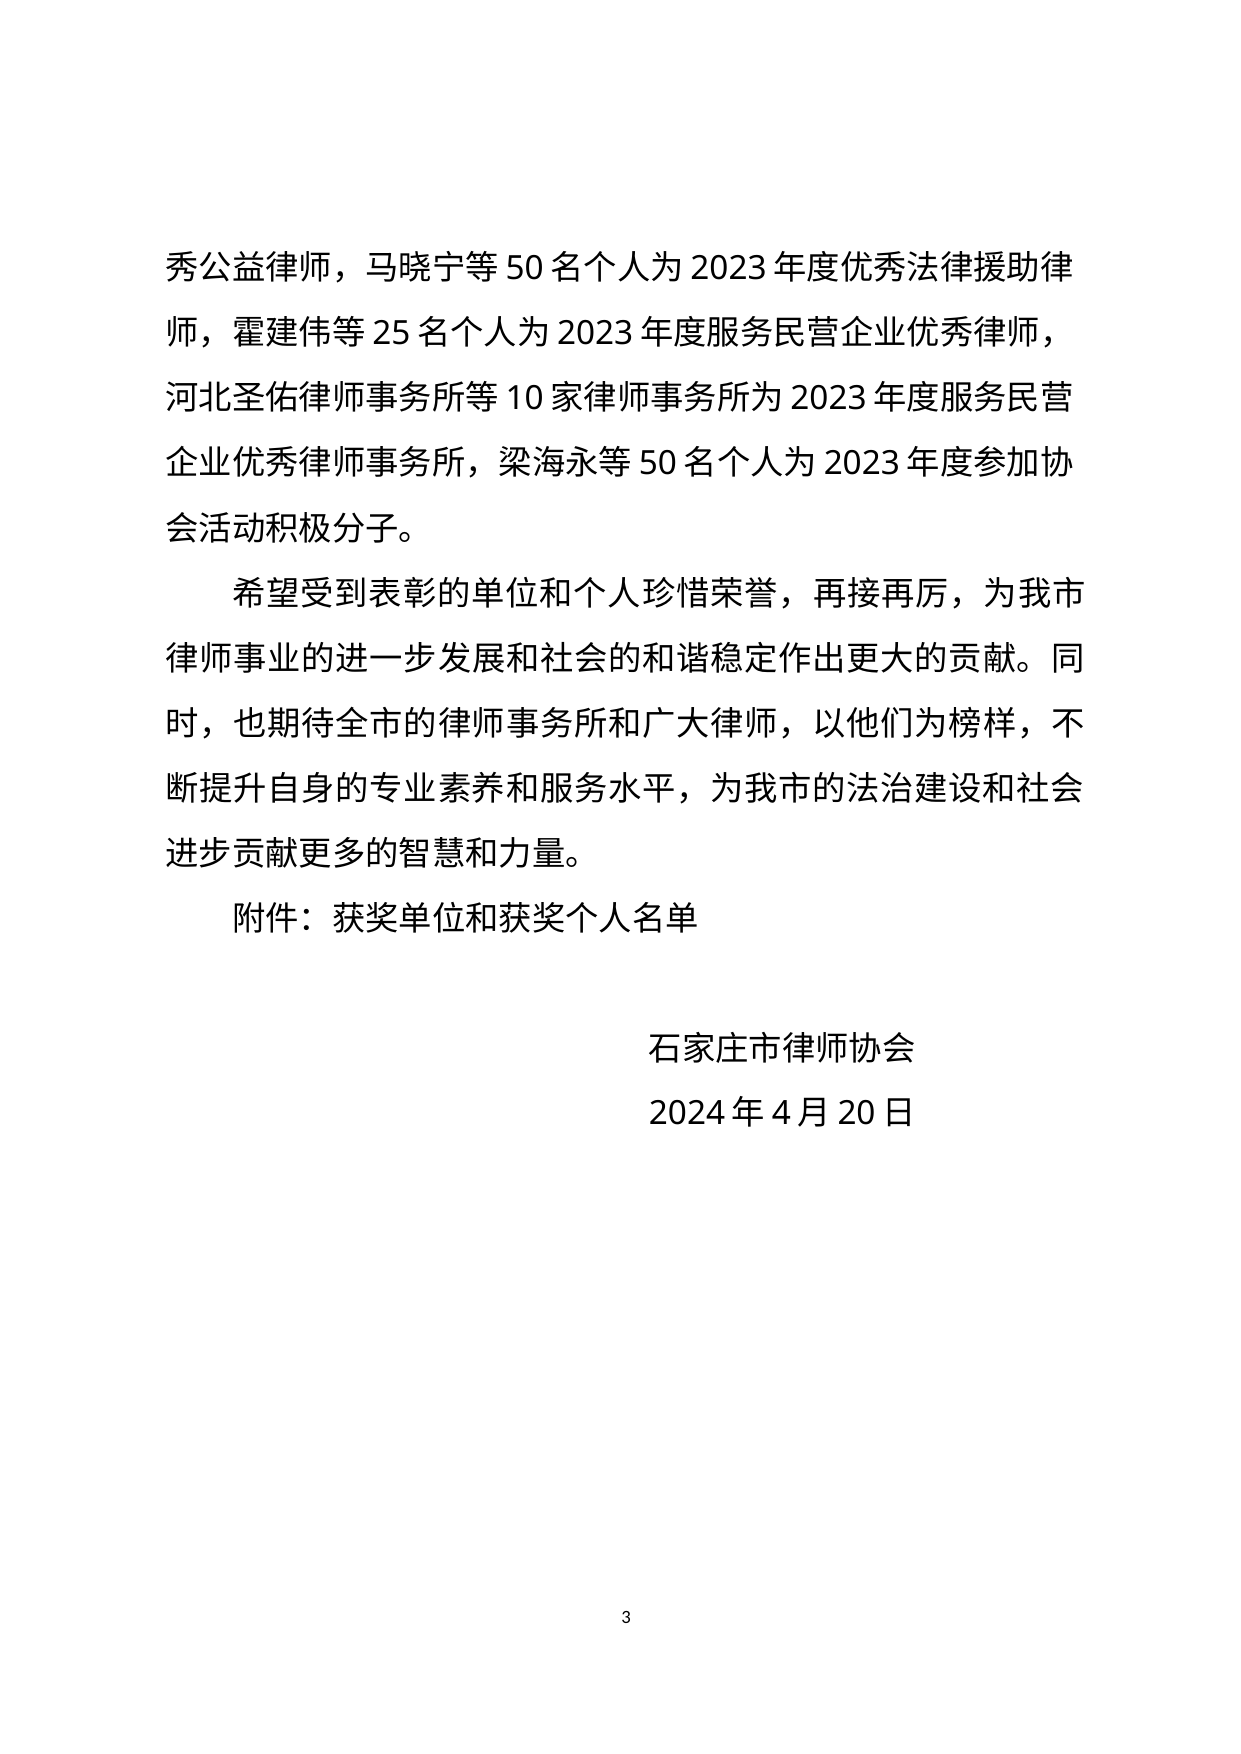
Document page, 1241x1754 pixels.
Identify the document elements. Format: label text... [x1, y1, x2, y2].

text 希望受到表彰的单位和个人珍惜荣誉，再接再厉，为我市律师事业的进一步发展和社会的和谐稳定作出更大的贡献。同时，也期待全市的律师事务所和广大律师，以他们为榜样，不断提升自身的专业素养和服务水平，为我市的法治建设和社会进步贡献更多的智慧和力量。 [165, 558, 1087, 883]
text 石家庄市律师协会 [165, 1013, 1087, 1078]
text 附件：获奖单位和获奖个人名单 [165, 883, 1087, 948]
text 2024年4月20日 [165, 1078, 1087, 1143]
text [165, 233, 1087, 558]
